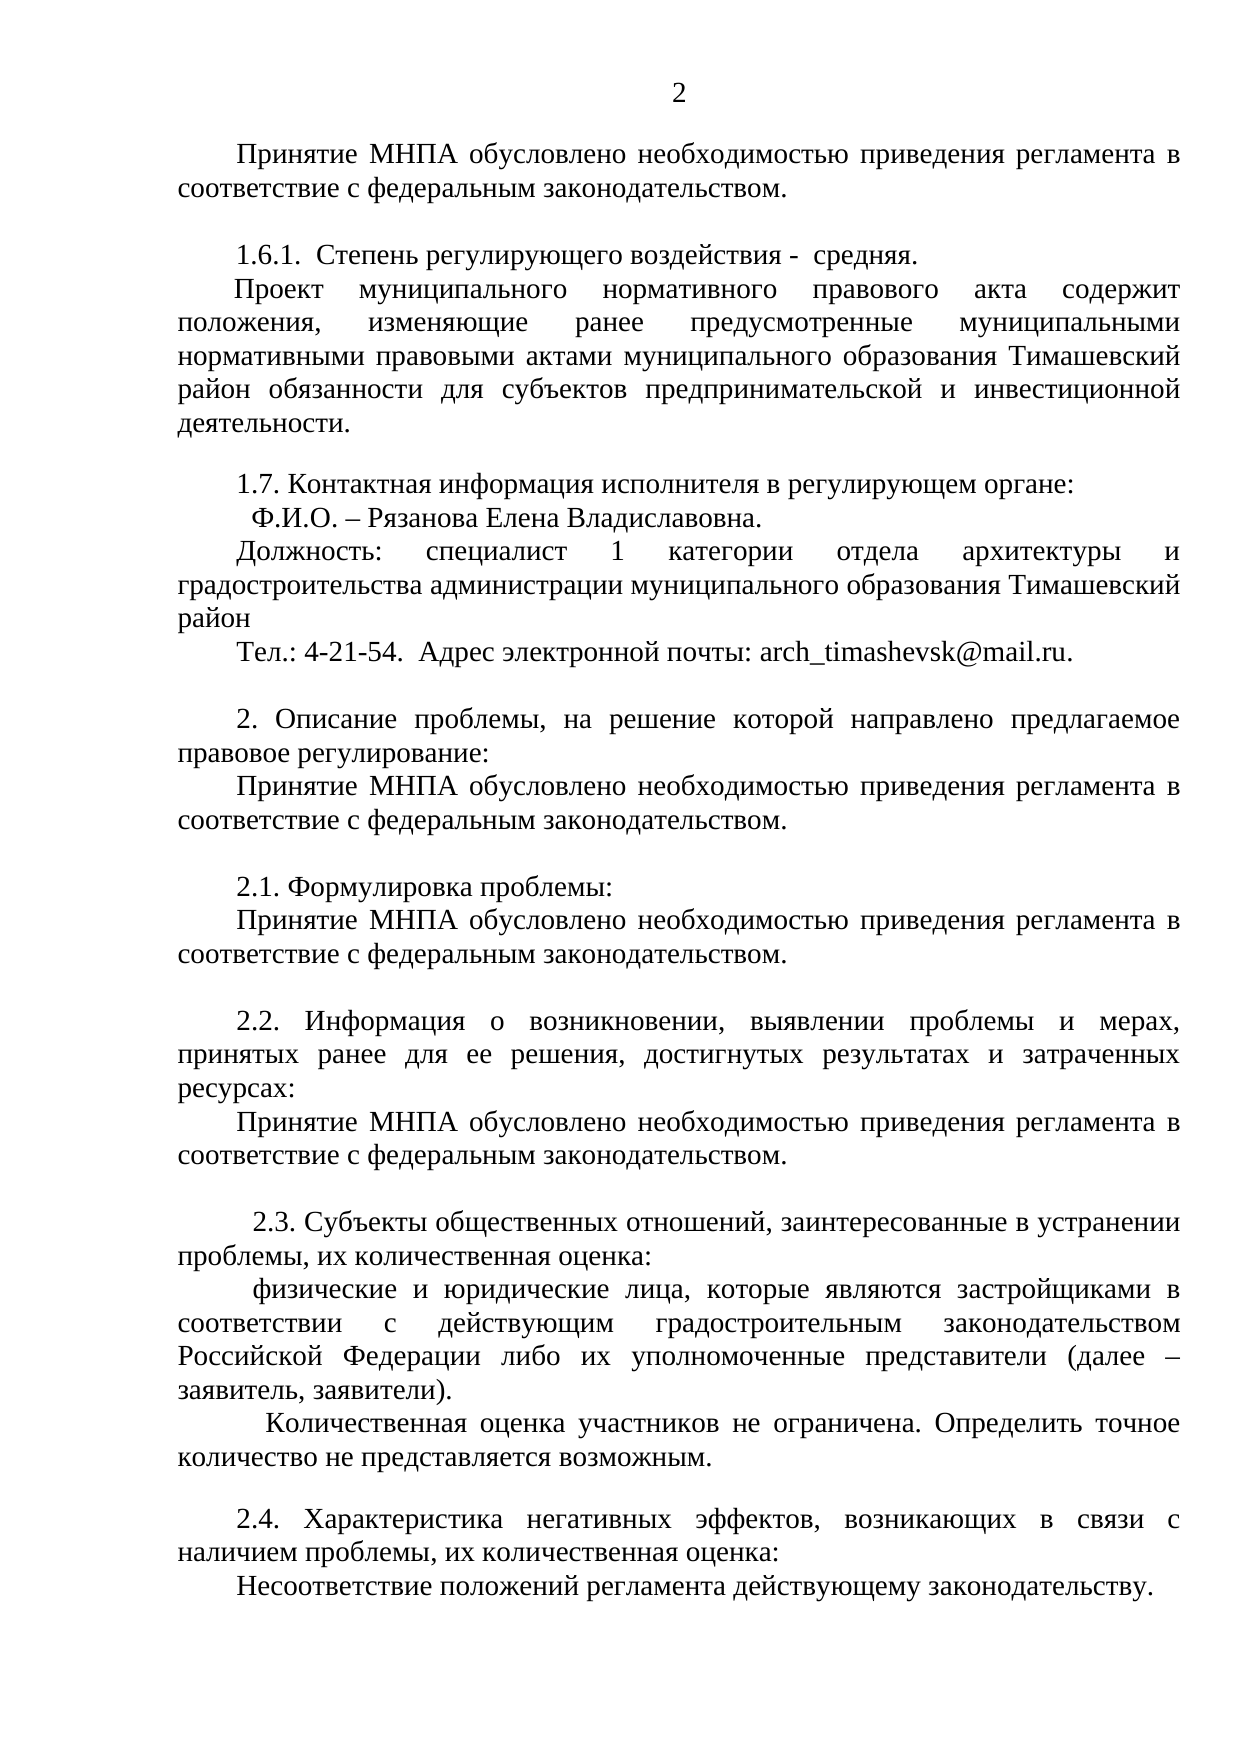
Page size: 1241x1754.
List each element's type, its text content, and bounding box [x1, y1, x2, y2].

text физические и юридические лица, которые являются застройщиками в соответствии с действующим градостроительным законодательством Российской Федерации либо их уполномоченные представители (далее – заявитель, заявители). [177, 1271, 1181, 1406]
text Должность: специалист 1 категории отдела архитектуры и градостроительства администрации муниципального образования Тимашевский район [177, 533, 1181, 634]
text Принятие МНПА обусловлено необходимостью приведения регламента в соответствие с федеральным законодательством. [177, 768, 1181, 835]
text 1.7. Контактная информация исполнителя в регулирующем органе: [177, 466, 1181, 500]
text Принятие МНПА обусловлено необходимостью приведения регламента в соответствие с федеральным законодательством. [177, 902, 1181, 969]
text Несоответствие положений регламента действующему законодательству. [177, 1568, 1181, 1601]
text 2. Описание проблемы, на решение которой направлено предлагаемое правовое регулирование: [177, 701, 1181, 768]
text 2.3. Субъекты общественных отношений, заинтересованные в устранении проблемы, их количественная оценка: [177, 1204, 1181, 1271]
text 2.4. Характеристика негативных эффектов, возникающих в связи с наличием проблемы, их количественная оценка: [177, 1501, 1181, 1568]
text Количественная оценка участников не ограничена. Определить точное количество не представляется возможным. [177, 1406, 1181, 1473]
text 1.6.1. Степень регулирующего воздействия - средняя. [177, 237, 1181, 271]
text Тел.: 4-21-54. Адрес электронной почты: arch_timashevsk@mail.ru. [177, 634, 1181, 668]
text Принятие МНПА обусловлено необходимостью приведения регламента в соответствие с федеральным законодательством. [177, 137, 1181, 204]
text 2.2. Информация о возникновении, выявлении проблемы и мерах, принятых ранее для ее решения, достигнутых результатах и затраченных ресурсах: [177, 1003, 1181, 1104]
text Ф.И.О. – Рязанова Елена Владиславовна. [177, 500, 1181, 533]
text 2.1. Формулировка проблемы: [177, 869, 1181, 902]
text Принятие МНПА обусловлено необходимостью приведения регламента в соответствие с федеральным законодательством. [177, 1104, 1181, 1171]
text Проект муниципального нормативного правового акта содержит положения, изменяющие ранее предусмотренные муниципальными нормативными правовыми актами муниципального образования Тимашевский район обязанности для субъектов предпринимательской и инвестиционной деятельности. [177, 271, 1181, 438]
